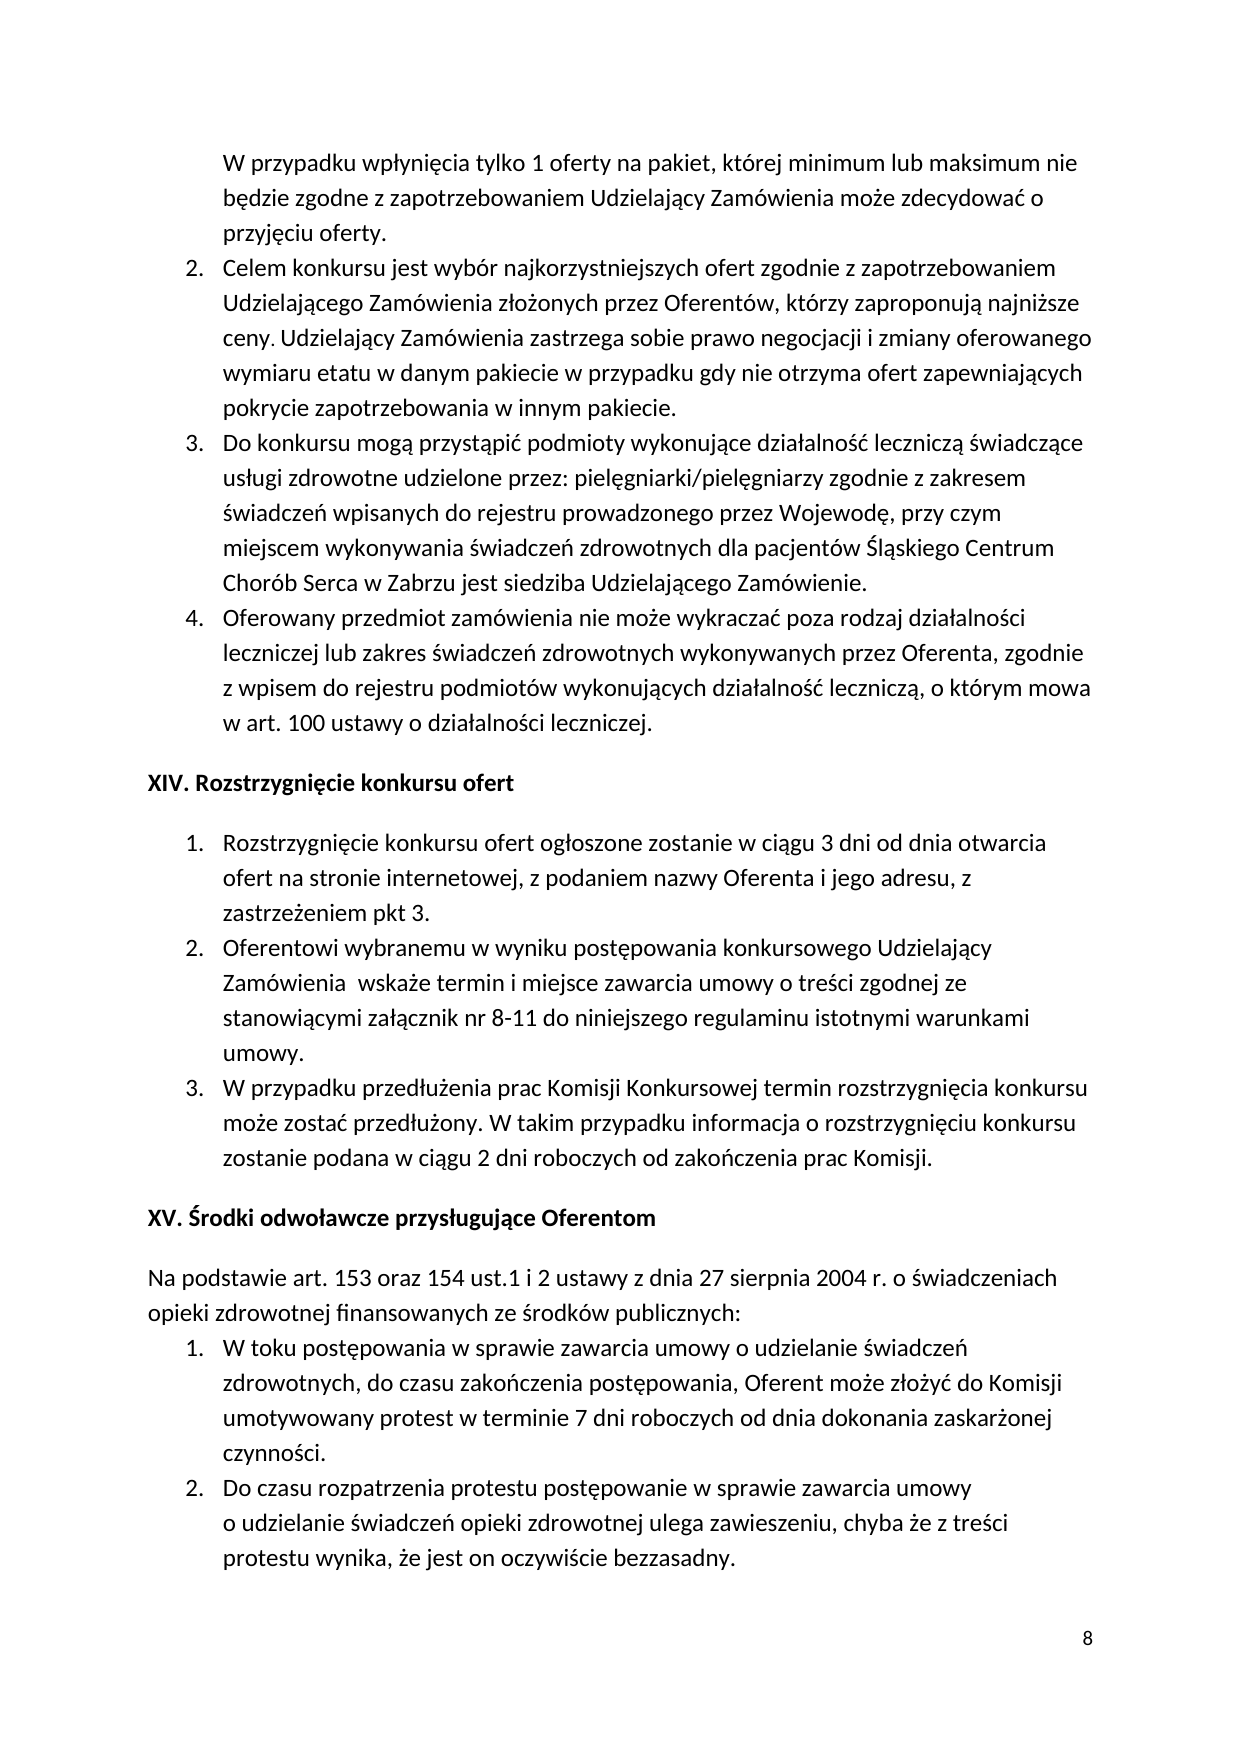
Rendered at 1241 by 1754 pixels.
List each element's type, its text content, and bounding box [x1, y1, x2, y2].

list W przypadku wpłynięcia tylko 1 oferty na pakiet, której minimum lub maksimum nie będzie zgodne z zapotrzebowaniem Udzielający Zamówienia może zdecydować o przyjęciu oferty. [223, 148, 1093, 248]
list Oferowany przedmiot zamówienia nie może wykraczać poza rodzaj działalności leczniczej lub zakres świadczeń zdrowotnych wykonywanych przez Oferenta, zgodnie z wpisem do rejestru podmiotów wykonujących działalność leczniczą, o którym mowa w art. 100 ustawy o działalności leczniczej. [185, 603, 1093, 738]
list Rozstrzygnięcie konkursu ofert ogłoszone zostanie w ciągu 3 dni od dnia otwarcia ofert na stronie internetowej, z podaniem nazwy Oferenta i jego adresu, z zastrzeżeniem pkt 3. [185, 828, 1093, 928]
list W przypadku przedłużenia prac Komisji Konkursowej termin rozstrzygnięcia konkursu może zostać przedłużony. W takim przypadku informacja o rozstrzygnięciu konkursu zostanie podana w ciągu 2 dni roboczych od zakończenia prac Komisji. [185, 1073, 1093, 1173]
subtitle XV. Środki odwoławcze przysługujące Oferentom [148, 1203, 1093, 1233]
list W toku postępowania w sprawie zawarcia umowy o udzielanie świadczeń zdrowotnych, do czasu zakończenia postępowania, Oferent może złożyć do Komisji umotywowany protest w terminie 7 dni roboczych od dnia dokonania zaskarżonej czynności. [185, 1333, 1093, 1468]
list Do konkursu mogą przystąpić podmioty wykonujące działalność leczniczą świadczące usługi zdrowotne udzielone przez: pielęgniarki/pielęgniarzy zgodnie z zakresem świadczeń wpisanych do rejestru prowadzonego przez Wojewodę, przy czym miejscem wykonywania świadczeń zdrowotnych dla pacjentów Śląskiego Centrum Chorób Serca w Zabrzu jest siedziba Udzielającego Zamówienie. [185, 428, 1093, 598]
list Do czasu rozpatrzenia protestu postępowanie w sprawie zawarcia umowy o udzielanie świadczeń opieki zdrowotnej ulega zawieszeniu, chyba że z treści protestu wynika, że jest on oczywiście bezzasadny. [185, 1473, 1093, 1573]
list Na podstawie art. 153 oraz 154 ust.1 i 2 ustawy z dnia 27 sierpnia 2004 r. o świadczeniach opieki zdrowotnej finansowanych ze środków publicznych: [148, 1263, 1093, 1328]
list Celem konkursu jest wybór najkorzystniejszych ofert zgodnie z zapotrzebowaniem Udzielającego Zamówienia złożonych przez Oferentów, którzy zaproponują najniższe ceny. Udzielający Zamówienia zastrzega sobie prawo negocjacji i zmiany oferowanego wymiaru etatu w danym pakiecie w przypadku gdy nie otrzyma ofert zapewniających pokrycie zapotrzebowania w innym pakiecie. [185, 253, 1093, 423]
list Oferentowi wybranemu w wyniku postępowania konkursowego Udzielający Zamówienia wskaże termin i miejsce zawarcia umowy o treści zgodnej ze stanowiącymi załącznik nr 8-11 do niniejszego regulaminu istotnymi warunkami umowy. [185, 933, 1093, 1068]
subtitle XIV. Rozstrzygnięcie konkursu ofert [148, 768, 1093, 798]
